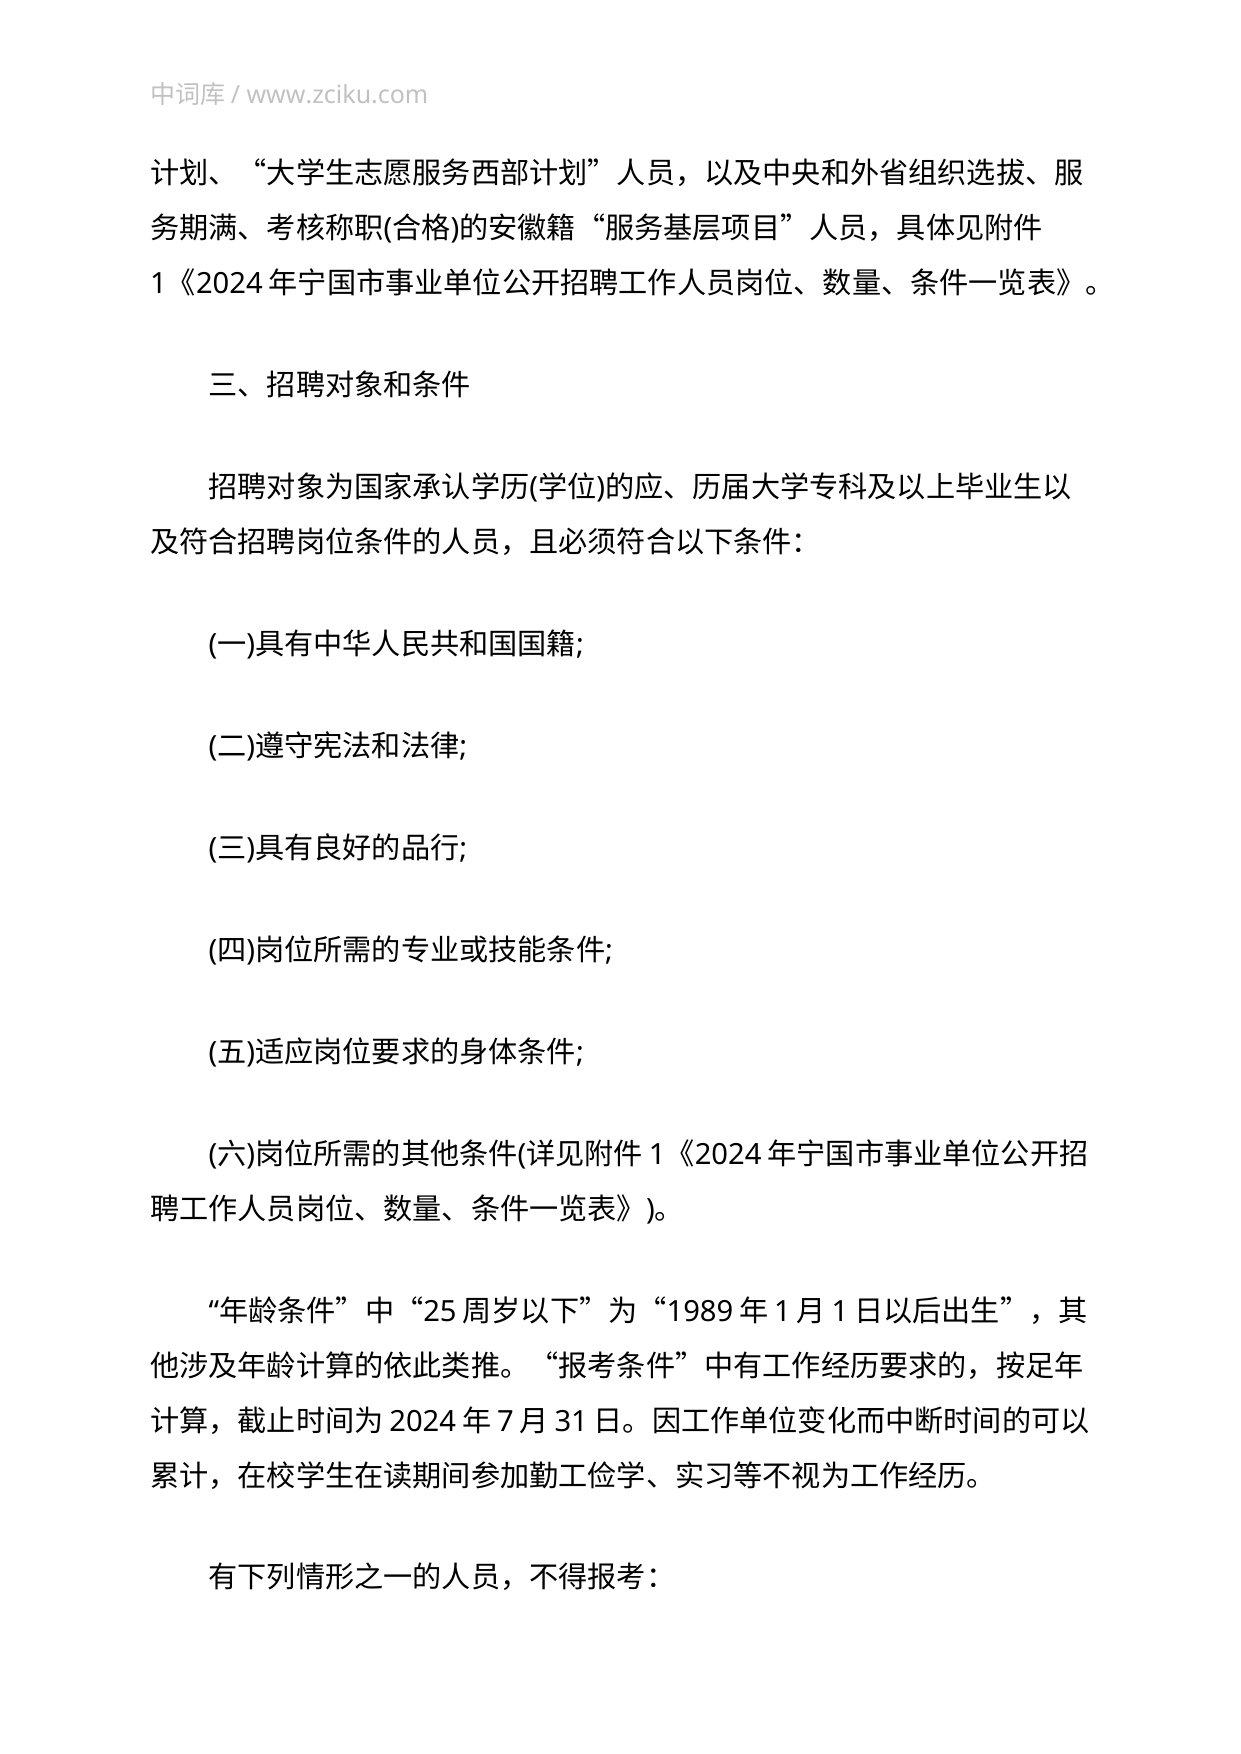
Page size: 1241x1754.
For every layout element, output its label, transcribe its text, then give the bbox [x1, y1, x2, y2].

text (一)具有中华人民共和国国籍; [150, 620, 1090, 663]
text (四)岗位所需的专业或技能条件; [150, 926, 1090, 969]
text (五)适应岗位要求的身体条件; [150, 1028, 1090, 1071]
text “年龄条件”中“25周岁以下”为“1989年1月1日以后出生”，其他涉及年龄计算的依此类推。“报考条件”中有工作经历要求的，按足年计算，截止时间为2024年7月31日。因工作单位变化而中断时间的可以累计，在校学生在读期间参加勤工俭学、实习等不视为工作经历。 [150, 1287, 1090, 1494]
text (六)岗位所需的其他条件(详见附件1《2024年宁国市事业单位公开招聘工作人员岗位、数量、条件一览表》)。 [150, 1130, 1090, 1228]
text (二)遵守宪法和法律; [150, 722, 1090, 765]
text 招聘对象为国家承认学历(学位)的应、历届大学专科及以上毕业生以及符合招聘岗位条件的人员，且必须符合以下条件： [150, 464, 1090, 561]
text 三、招聘对象和条件 [150, 362, 1090, 404]
text (三)具有良好的品行; [150, 824, 1090, 867]
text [150, 150, 1090, 302]
text 有下列情形之一的人员，不得报考： [150, 1554, 1090, 1596]
